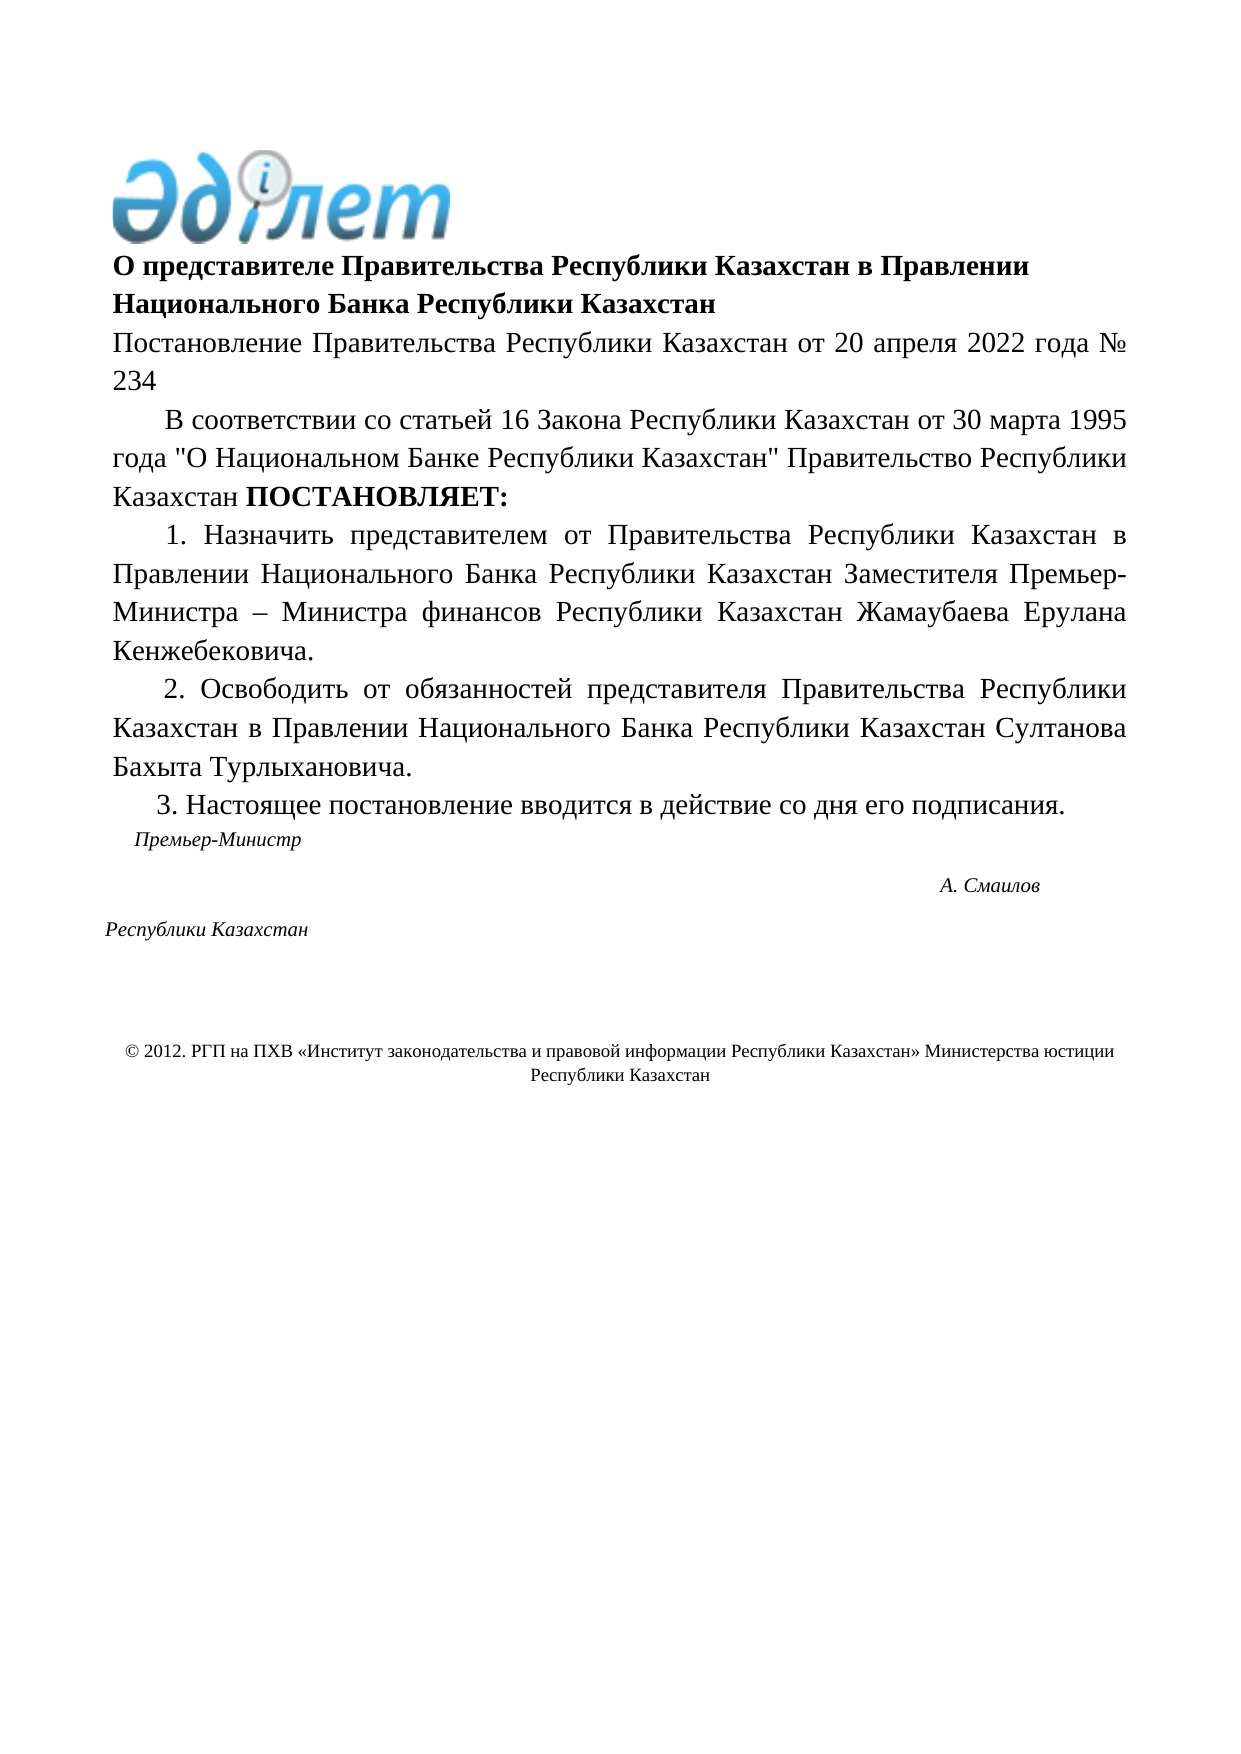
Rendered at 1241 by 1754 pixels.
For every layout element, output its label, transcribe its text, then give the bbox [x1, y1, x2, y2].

text Постановление Правительства Республики Казахстан от 20 апреля 2022 года № 234 [112, 325, 1128, 397]
text 3. Настоящее постановление вводится в действие со дня его подписания. [112, 787, 1128, 821]
text 2. Освободить от обязанностей представителя Правительства Республики Казахстан в Правлении Национального Банка Республики Казахстан Султанова Бахыта Турлыхановича. [112, 672, 1128, 782]
text В соответствии со статьей 16 Закона Республики Казахстан от 30 марта 1995 года "О Национальном Банке Республики Казахстан" Правительство Республики Казахстан ПОСТАНОВЛЯЕТ: [112, 402, 1128, 512]
text © 2012. РГП на ПХВ «Институт законодательства и правовой информации Республики Казахстан» Министерства юстиции Республики Казахстан [112, 1039, 1128, 1086]
table_header А. Смаилов [939, 826, 1240, 949]
table_header Премьер-Министр Республики Казахстан [101, 826, 939, 949]
text 1. Назначить представителем от Правительства Республики Казахстан в Правлении Национального Банка Республики Казахстан Заместителя Премьер-Министра – Министра финансов Республики Казахстан Жамаубаева Ерулана Кенжебековича. [112, 517, 1128, 667]
text О представителе Правительства Республики Казахстан в Правлении Национального Банка Республики Казахстан [112, 248, 1128, 320]
picture [112, 150, 451, 244]
